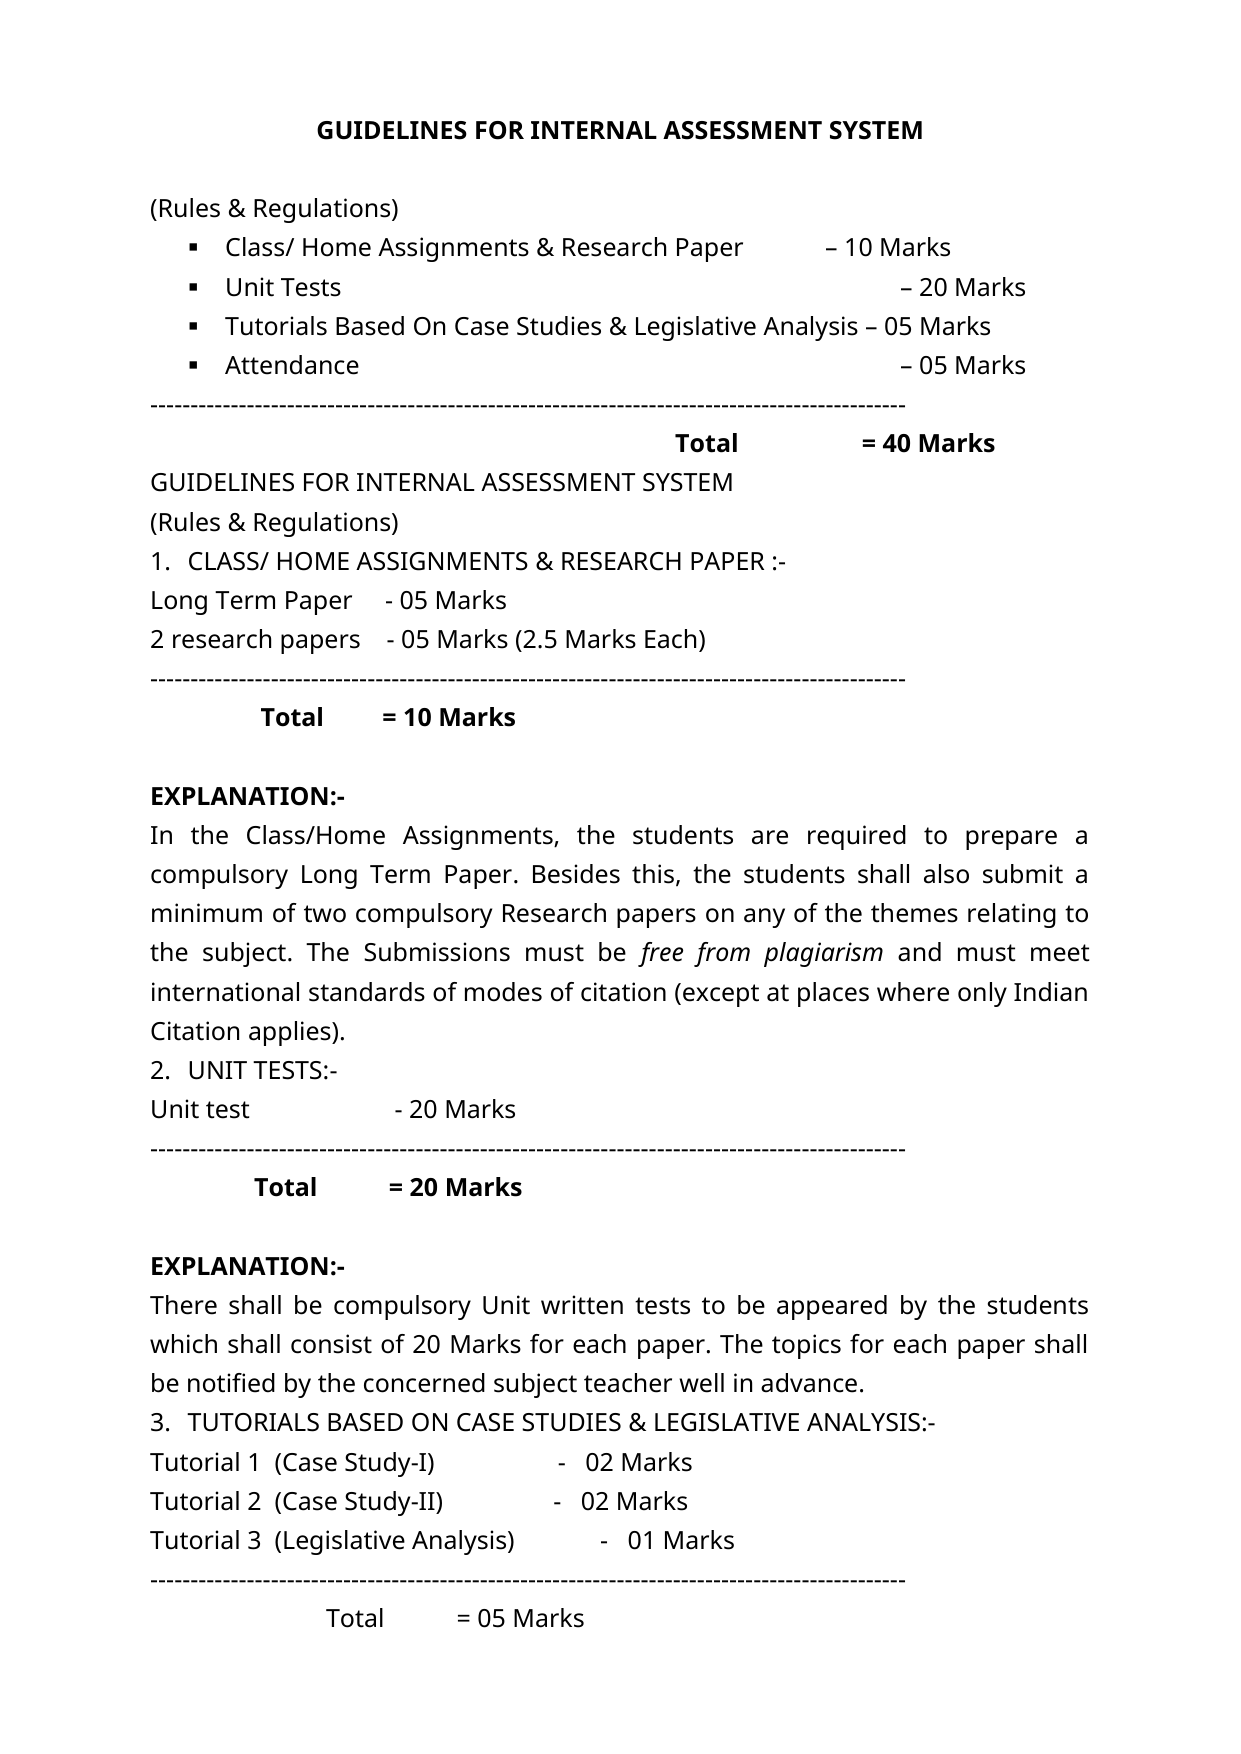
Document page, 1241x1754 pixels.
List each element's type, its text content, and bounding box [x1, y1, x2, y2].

text Tutorial 2 (Case Study-II) - 02 Marks [150, 1483, 1090, 1517]
text In the Class/Home Assignments, the students are required to prepare a compulsory Long Term Paper. Besides this, the students shall also submit a minimum of two compulsory Research papers on any of the themes relating to the subject. The Submissions must be free from plagiarism and must meet international standards of modes of citation (except at places where only Indian Citation applies). [150, 817, 1090, 1047]
list UNIT TESTS:- [150, 1052, 1090, 1087]
text ---------------------------------------------------------------------------------------------- [150, 1562, 1090, 1596]
text Total = 05 Marks [150, 1601, 1090, 1635]
list Class/ Home Assignments & Research Paper – 10 Marks [187, 230, 1090, 264]
list TUTORIALS BASED ON CASE STUDIES & LEGISLATIVE ANALYSIS:- [150, 1405, 1090, 1439]
text Long Term Paper - 05 Marks [150, 582, 1090, 617]
text (Rules & Regulations) [150, 504, 1090, 538]
text ---------------------------------------------------------------------------------------------- [150, 1131, 1090, 1165]
text There shall be compulsory Unit written tests to be appeared by the students which shall consist of 20 Marks for each paper. The topics for each paper shall be notified by the concerned subject teacher well in advance. [150, 1287, 1090, 1400]
text GUIDELINES FOR INTERNAL ASSESSMENT SYSTEM [150, 112, 1090, 147]
text ---------------------------------------------------------------------------------------------- [150, 387, 1090, 421]
text Unit test - 20 Marks [150, 1092, 1090, 1126]
list Unit Tests – 20 Marks [187, 269, 1090, 303]
text Total = 40 Marks [600, 426, 1090, 460]
text EXPLANATION:- [150, 1248, 1090, 1282]
text 2 research papers - 05 Marks (2.5 Marks Each) [150, 622, 1090, 656]
text ---------------------------------------------------------------------------------------------- [150, 661, 1090, 695]
text Tutorial 1 (Case Study-I) - 02 Marks [150, 1444, 1090, 1478]
list Tutorials Based On Case Studies & Legislative Analysis – 05 Marks [187, 308, 1090, 342]
text (Rules & Regulations) [150, 191, 1090, 225]
text Tutorial 3 (Legislative Analysis) - 01 Marks [150, 1522, 1090, 1557]
list CLASS/ HOME ASSIGNMENTS & RESEARCH PAPER :- [150, 543, 1090, 577]
list Attendance – 05 Marks [187, 347, 1090, 382]
text EXPLANATION:- [150, 778, 1090, 812]
text GUIDELINES FOR INTERNAL ASSESSMENT SYSTEM [150, 465, 1090, 499]
text Total = 20 Marks [150, 1170, 1090, 1204]
text Total = 10 Marks [150, 700, 1090, 734]
